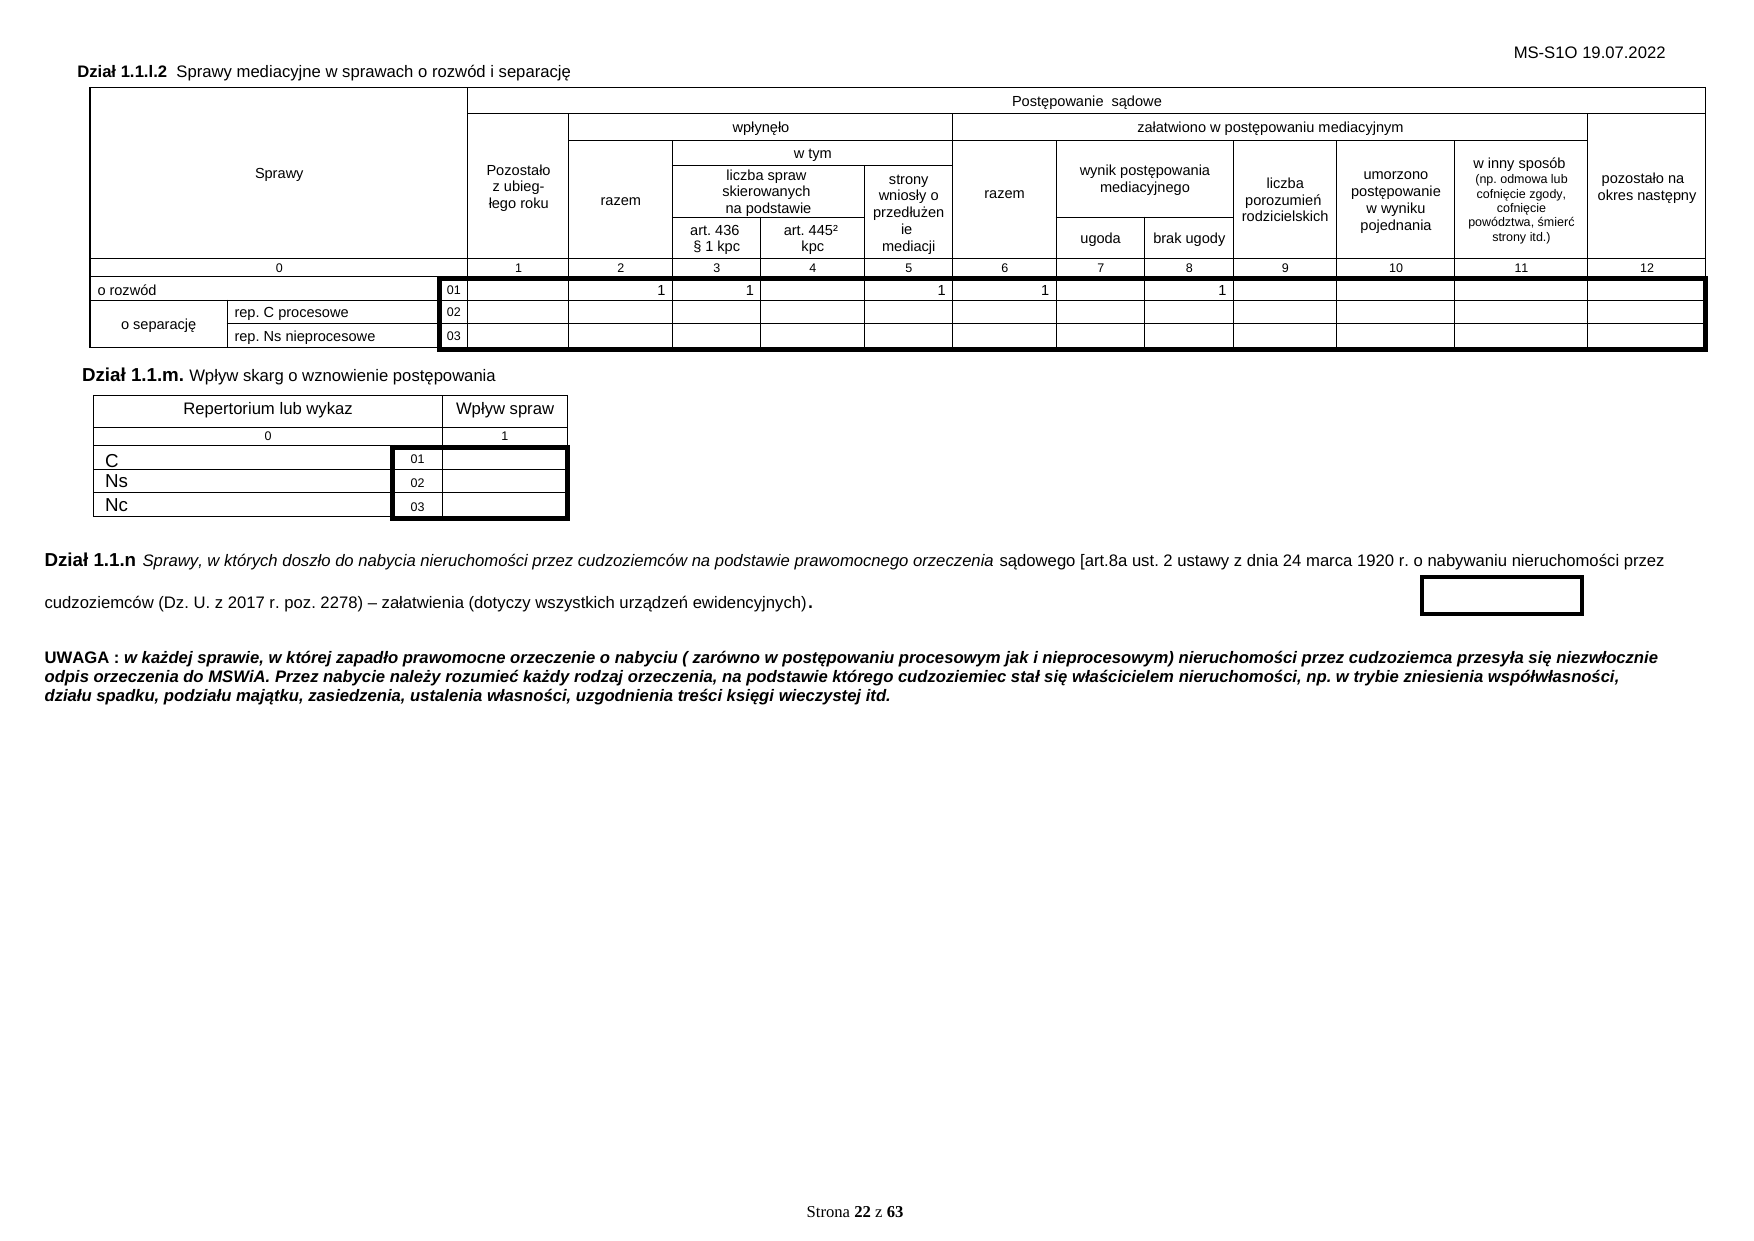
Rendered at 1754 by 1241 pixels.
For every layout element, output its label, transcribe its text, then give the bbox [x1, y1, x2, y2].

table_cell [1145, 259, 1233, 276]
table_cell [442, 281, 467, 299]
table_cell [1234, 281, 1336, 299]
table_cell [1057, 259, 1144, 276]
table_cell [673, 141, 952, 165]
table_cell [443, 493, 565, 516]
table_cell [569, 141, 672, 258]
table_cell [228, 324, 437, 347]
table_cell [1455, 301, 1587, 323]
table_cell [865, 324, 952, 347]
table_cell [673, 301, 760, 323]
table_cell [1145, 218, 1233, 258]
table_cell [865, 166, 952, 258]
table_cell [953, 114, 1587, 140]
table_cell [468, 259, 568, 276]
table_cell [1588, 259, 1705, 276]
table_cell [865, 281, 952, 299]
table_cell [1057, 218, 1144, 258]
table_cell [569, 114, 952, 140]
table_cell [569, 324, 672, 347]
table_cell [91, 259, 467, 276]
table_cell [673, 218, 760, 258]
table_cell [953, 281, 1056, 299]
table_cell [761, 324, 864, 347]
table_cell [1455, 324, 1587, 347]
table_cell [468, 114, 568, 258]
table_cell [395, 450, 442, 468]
text Dział 1.1.n Sprawy, w których doszło do nabycia nieruchomości przez cudzoziemców na podstawie prawomocnego orzeczenia sądowego [art.8a ust. 2 ustawy z dnia 24 marca 1920 r. o nabywaniu nieruchomości przez cudzoziemców (Dz. U. z 2017 r. poz. 2278) – załatwienia (dotyczy wszystkich urządzeń ewidencyjnych). [44, 549, 1665, 614]
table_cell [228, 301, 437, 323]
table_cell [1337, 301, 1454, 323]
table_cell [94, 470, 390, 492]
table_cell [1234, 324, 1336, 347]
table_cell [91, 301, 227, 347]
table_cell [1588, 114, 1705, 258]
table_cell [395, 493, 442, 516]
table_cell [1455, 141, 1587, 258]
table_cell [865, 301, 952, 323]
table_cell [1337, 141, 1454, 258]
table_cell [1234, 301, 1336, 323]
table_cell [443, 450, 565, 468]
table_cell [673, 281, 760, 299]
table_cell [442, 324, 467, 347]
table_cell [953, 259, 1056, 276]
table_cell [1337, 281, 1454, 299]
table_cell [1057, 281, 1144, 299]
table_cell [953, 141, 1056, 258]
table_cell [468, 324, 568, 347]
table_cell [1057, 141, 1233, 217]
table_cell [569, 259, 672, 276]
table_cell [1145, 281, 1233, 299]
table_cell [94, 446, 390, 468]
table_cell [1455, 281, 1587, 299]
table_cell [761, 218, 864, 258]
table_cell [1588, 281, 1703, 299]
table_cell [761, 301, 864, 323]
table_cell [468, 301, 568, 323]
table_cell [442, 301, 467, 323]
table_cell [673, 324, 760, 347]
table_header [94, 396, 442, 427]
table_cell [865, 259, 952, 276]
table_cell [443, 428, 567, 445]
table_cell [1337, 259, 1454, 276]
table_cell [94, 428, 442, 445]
text Dział 1.1.m. Wpływ skarg o wznowienie postępowania [82, 363, 1665, 386]
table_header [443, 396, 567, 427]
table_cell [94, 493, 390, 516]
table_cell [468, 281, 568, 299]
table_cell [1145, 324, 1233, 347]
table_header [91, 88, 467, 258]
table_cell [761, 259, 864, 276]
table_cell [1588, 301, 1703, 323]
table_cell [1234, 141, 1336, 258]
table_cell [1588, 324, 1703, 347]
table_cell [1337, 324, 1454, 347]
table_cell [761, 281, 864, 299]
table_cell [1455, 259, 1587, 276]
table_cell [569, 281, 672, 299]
text UWAGA : w każdej sprawie, w której zapadło prawomocne orzeczenie o nabyciu ( zarówno w postępowaniu procesowym jak i nieprocesowym) nieruchomości przez cudzoziemca przesyła się niezwłocznie odpis orzeczenia do MSWiA. Przez nabycie należy rozumieć każdy rodzaj orzeczenia, na podstawie którego cudzoziemiec stał się właścicielem nieruchomości, np. w trybie zniesienia współwłasności, działu spadku, podziału majątku, zasiedzenia, ustalenia własności, uzgodnienia treści księgi wieczystej itd. [44, 647, 1665, 705]
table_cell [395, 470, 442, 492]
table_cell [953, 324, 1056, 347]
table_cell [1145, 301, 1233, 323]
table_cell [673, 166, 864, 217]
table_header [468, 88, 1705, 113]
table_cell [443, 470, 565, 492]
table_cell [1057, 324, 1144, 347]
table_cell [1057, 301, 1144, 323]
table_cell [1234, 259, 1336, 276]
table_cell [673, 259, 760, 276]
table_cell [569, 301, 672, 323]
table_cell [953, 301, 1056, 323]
text Dział 1.1.l.2 Sprawy mediacyjne w sprawach o rozwód i separację [44, 62, 1665, 81]
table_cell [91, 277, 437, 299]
